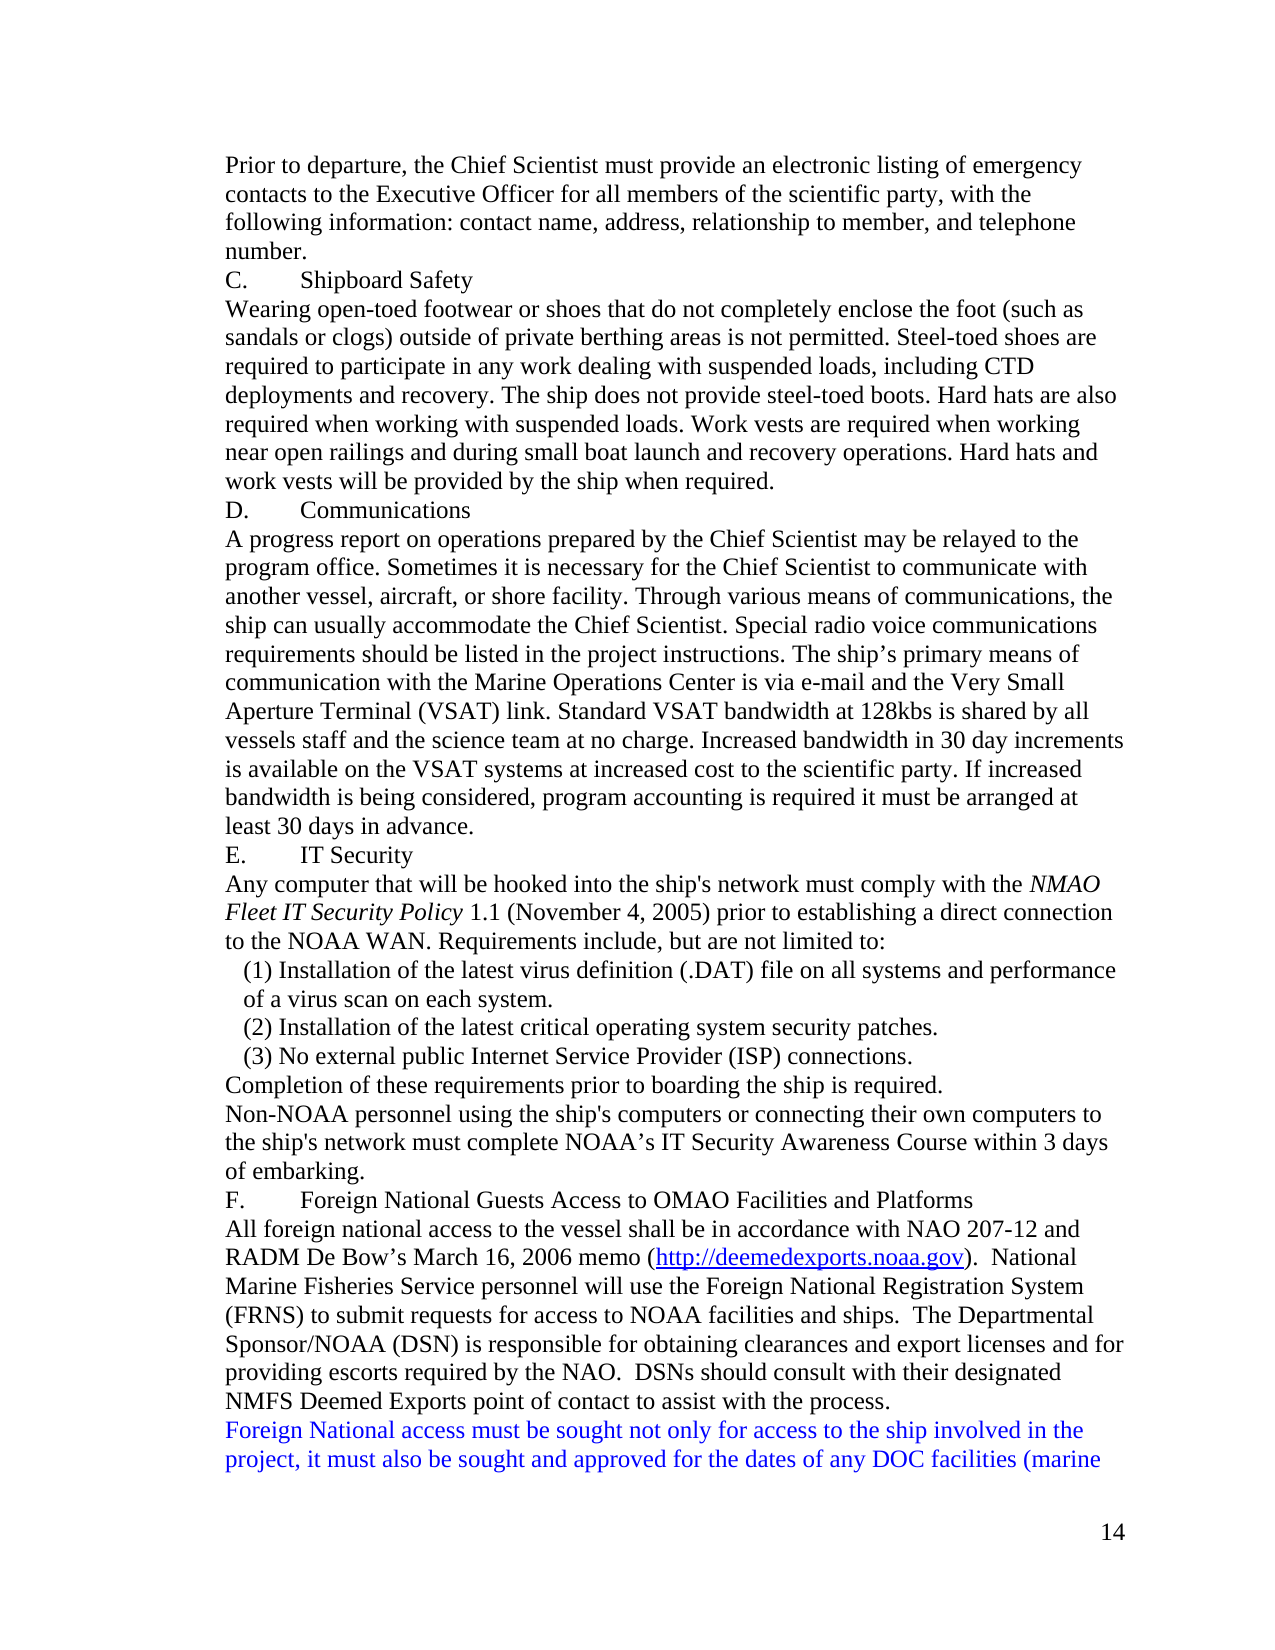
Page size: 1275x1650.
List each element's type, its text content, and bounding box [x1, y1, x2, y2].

text Non-NOAA personnel using the ship's computers or connecting their own computers to the ship's network must complete NOAA’s IT Security Awareness Course within 3 days of embarking. [225, 1099, 1125, 1185]
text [225, 1415, 1125, 1472]
text (1) Installation of the latest virus definition (.DAT) file on all systems and performance of a virus scan on each system. (2) Installation of the latest critical operating system security patches. (3) No external public Internet Service Provider (ISP) connections. [243, 955, 1125, 1070]
text E. IT Security [150, 840, 1125, 869]
text Any computer that will be hooked into the ship's network must comply with the NMAO Fleet IT Security Policy 1.1 (November 4, 2005) prior to establishing a direct connection to the NOAA WAN. Requirements include, but are not limited to: [225, 869, 1125, 955]
text C. Shipboard Safety [150, 265, 1125, 294]
text A progress report on operations prepared by the Chief Scientist may be relayed to the program office. Sometimes it is necessary for the Chief Scientist to communicate with another vessel, aircraft, or shore facility. Through various means of communications, the ship can usually accommodate the Chief Scientist. Special radio voice communications requirements should be listed in the project instructions. The ship’s primary means of communication with the Marine Operations Center is via e-mail and the Very Small Aperture Terminal (VSAT) link. Standard VSAT bandwidth at 128kbs is shared by all vessels staff and the science team at no charge. Increased bandwidth in 30 day increments is available on the VSAT systems at increased cost to the scientific party. If increased bandwidth is being considered, program accounting is required it must be arranged at least 30 days in advance. [225, 524, 1125, 840]
text Completion of these requirements prior to boarding the ship is required. [225, 1070, 1125, 1099]
text D. Communications [150, 495, 1125, 524]
text All foreign national access to the vessel shall be in accordance with NAO 207-12 and RADM De Bow’s March 16, 2006 memo (http://deemedexports.noaa.gov). National Marine Fisheries Service personnel will use the Foreign National Registration System (FRNS) to submit requests for access to NOAA facilities and ships. The Departmental Sponsor/NOAA (DSN) is responsible for obtaining clearances and export licenses and for providing escorts required by the NAO. DSNs should consult with their designated NMFS Deemed Exports point of contact to assist with the process. [225, 1214, 1125, 1415]
text Wearing open-toed footwear or shoes that do not completely enclose the foot (such as sandals or clogs) outside of private berthing areas is not permitted. Steel-toed shoes are required to participate in any work dealing with suspended loads, including CTD deployments and recovery. The ship does not provide steel-toed boots. Hard hats are also required when working with suspended loads. Work vests are required when working near open railings and during small boat launch and recovery operations. Hard hats and work vests will be provided by the ship when required. [225, 294, 1125, 495]
text Prior to departure, the Chief Scientist must provide an electronic listing of emergency contacts to the Executive Officer for all members of the scientific party, with the following information: contact name, address, relationship to member, and telephone number. [225, 150, 1125, 265]
text F. Foreign National Guests Access to OMAO Facilities and Platforms [150, 1185, 1125, 1214]
